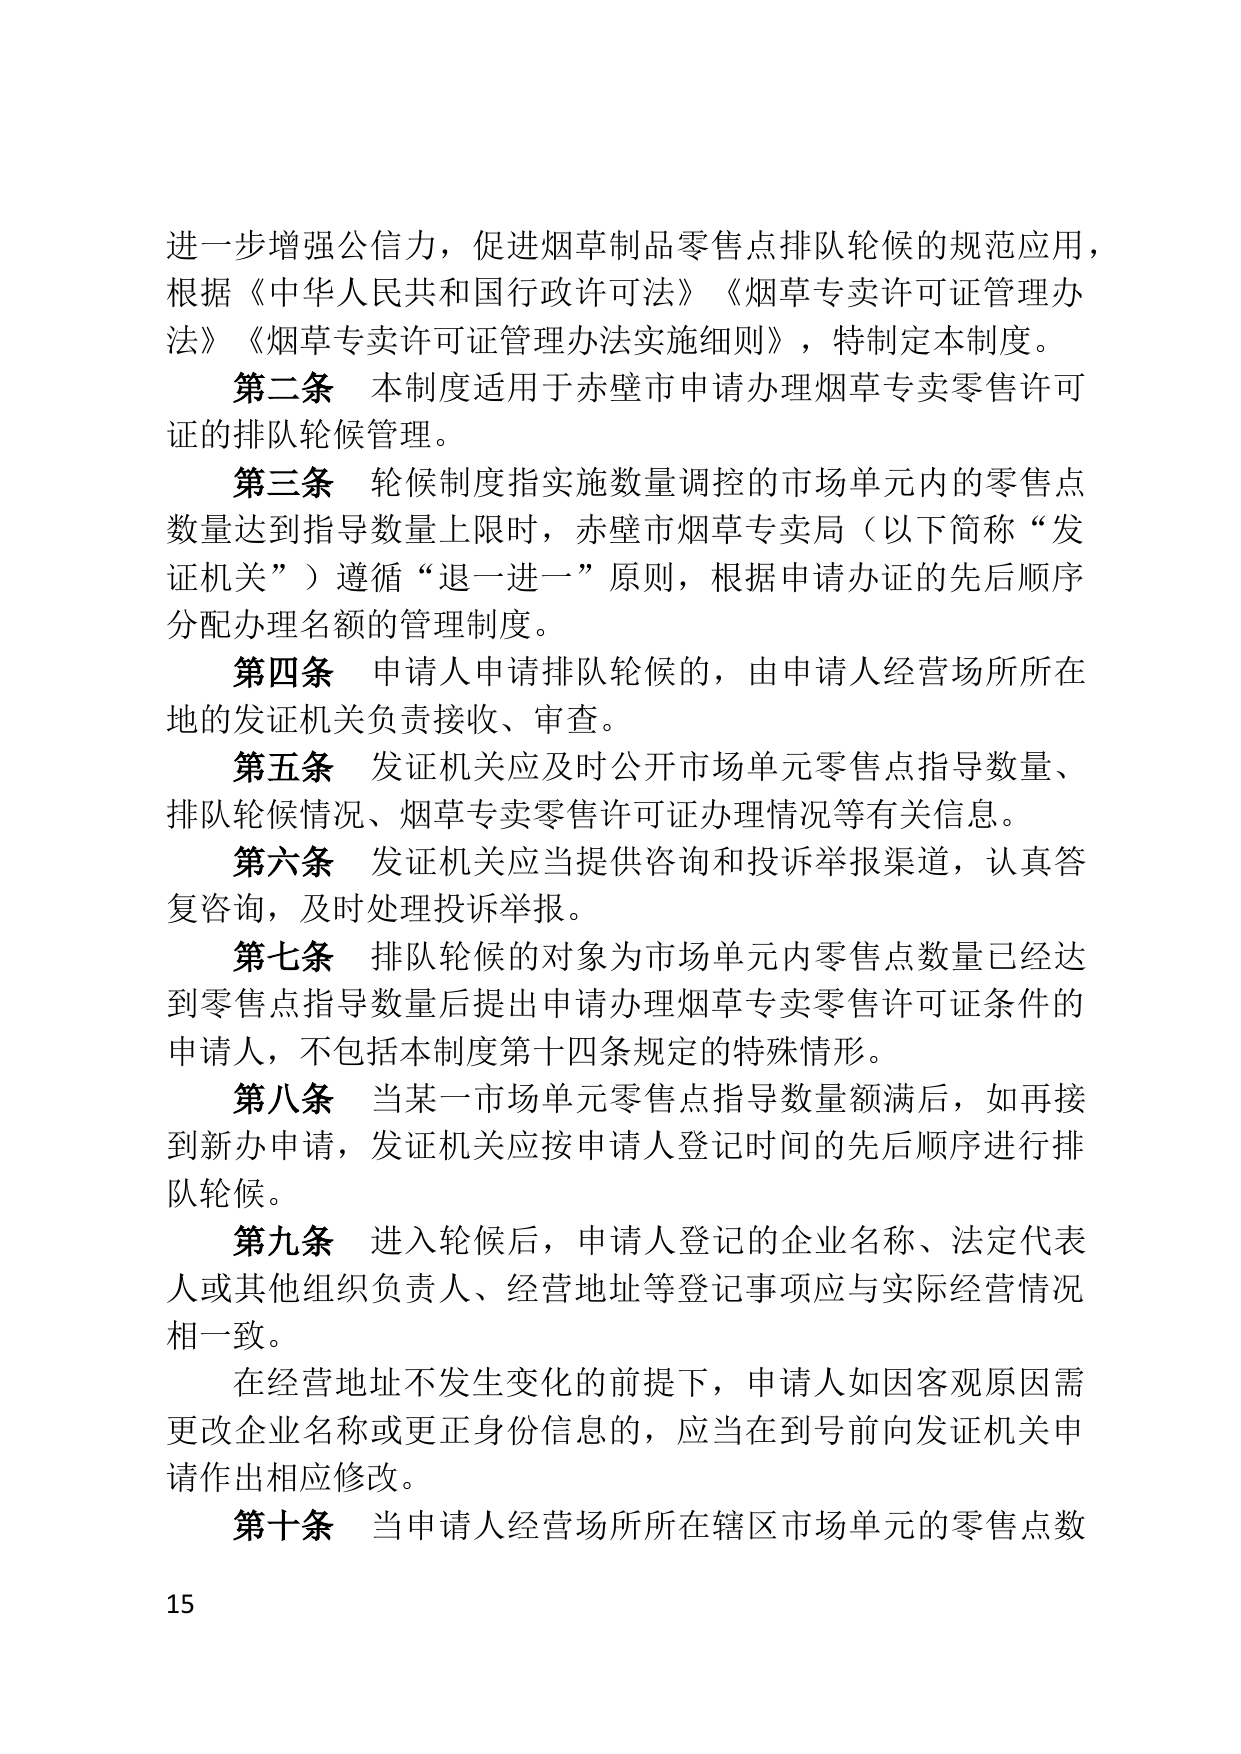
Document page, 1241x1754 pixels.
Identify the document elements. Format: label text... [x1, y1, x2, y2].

text 第四条 申请人申请排队轮候的，由申请人经营场所所在地的发证机关负责接收、审查。 [165, 646, 1087, 741]
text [165, 219, 1087, 361]
text 第二条 本制度适用于赤壁市申请办理烟草专卖零售许可证的排队轮候管理。 [165, 361, 1087, 456]
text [165, 1499, 1087, 1546]
text 第七条 排队轮候的对象为市场单元内零售点数量已经达到零售点指导数量后提出申请办理烟草专卖零售许可证条件的申请人，不包括本制度第十四条规定的特殊情形。 [165, 930, 1087, 1072]
text 第八条 当某一市场单元零售点指导数量额满后，如再接到新办申请，发证机关应按申请人登记时间的先后顺序进行排队轮候。 [165, 1072, 1087, 1214]
text 第九条 进入轮候后，申请人登记的企业名称、法定代表人或其他组织负责人、经营地址等登记事项应与实际经营情况相一致。 [165, 1214, 1087, 1357]
text 第六条 发证机关应当提供咨询和投诉举报渠道，认真答复咨询，及时处理投诉举报。 [165, 835, 1087, 930]
text 在经营地址不发生变化的前提下，申请人如因客观原因需更改企业名称或更正身份信息的，应当在到号前向发证机关申请作出相应修改。 [165, 1357, 1087, 1499]
text 第五条 发证机关应及时公开市场单元零售点指导数量、排队轮候情况、烟草专卖零售许可证办理情况等有关信息。 [165, 741, 1087, 835]
text 第三条 轮候制度指实施数量调控的市场单元内的零售点数量达到指导数量上限时，赤壁市烟草专卖局（以下简称“发证机关”）遵循“退一进一”原则，根据申请办证的先后顺序分配办理名额的管理制度。 [165, 456, 1087, 646]
